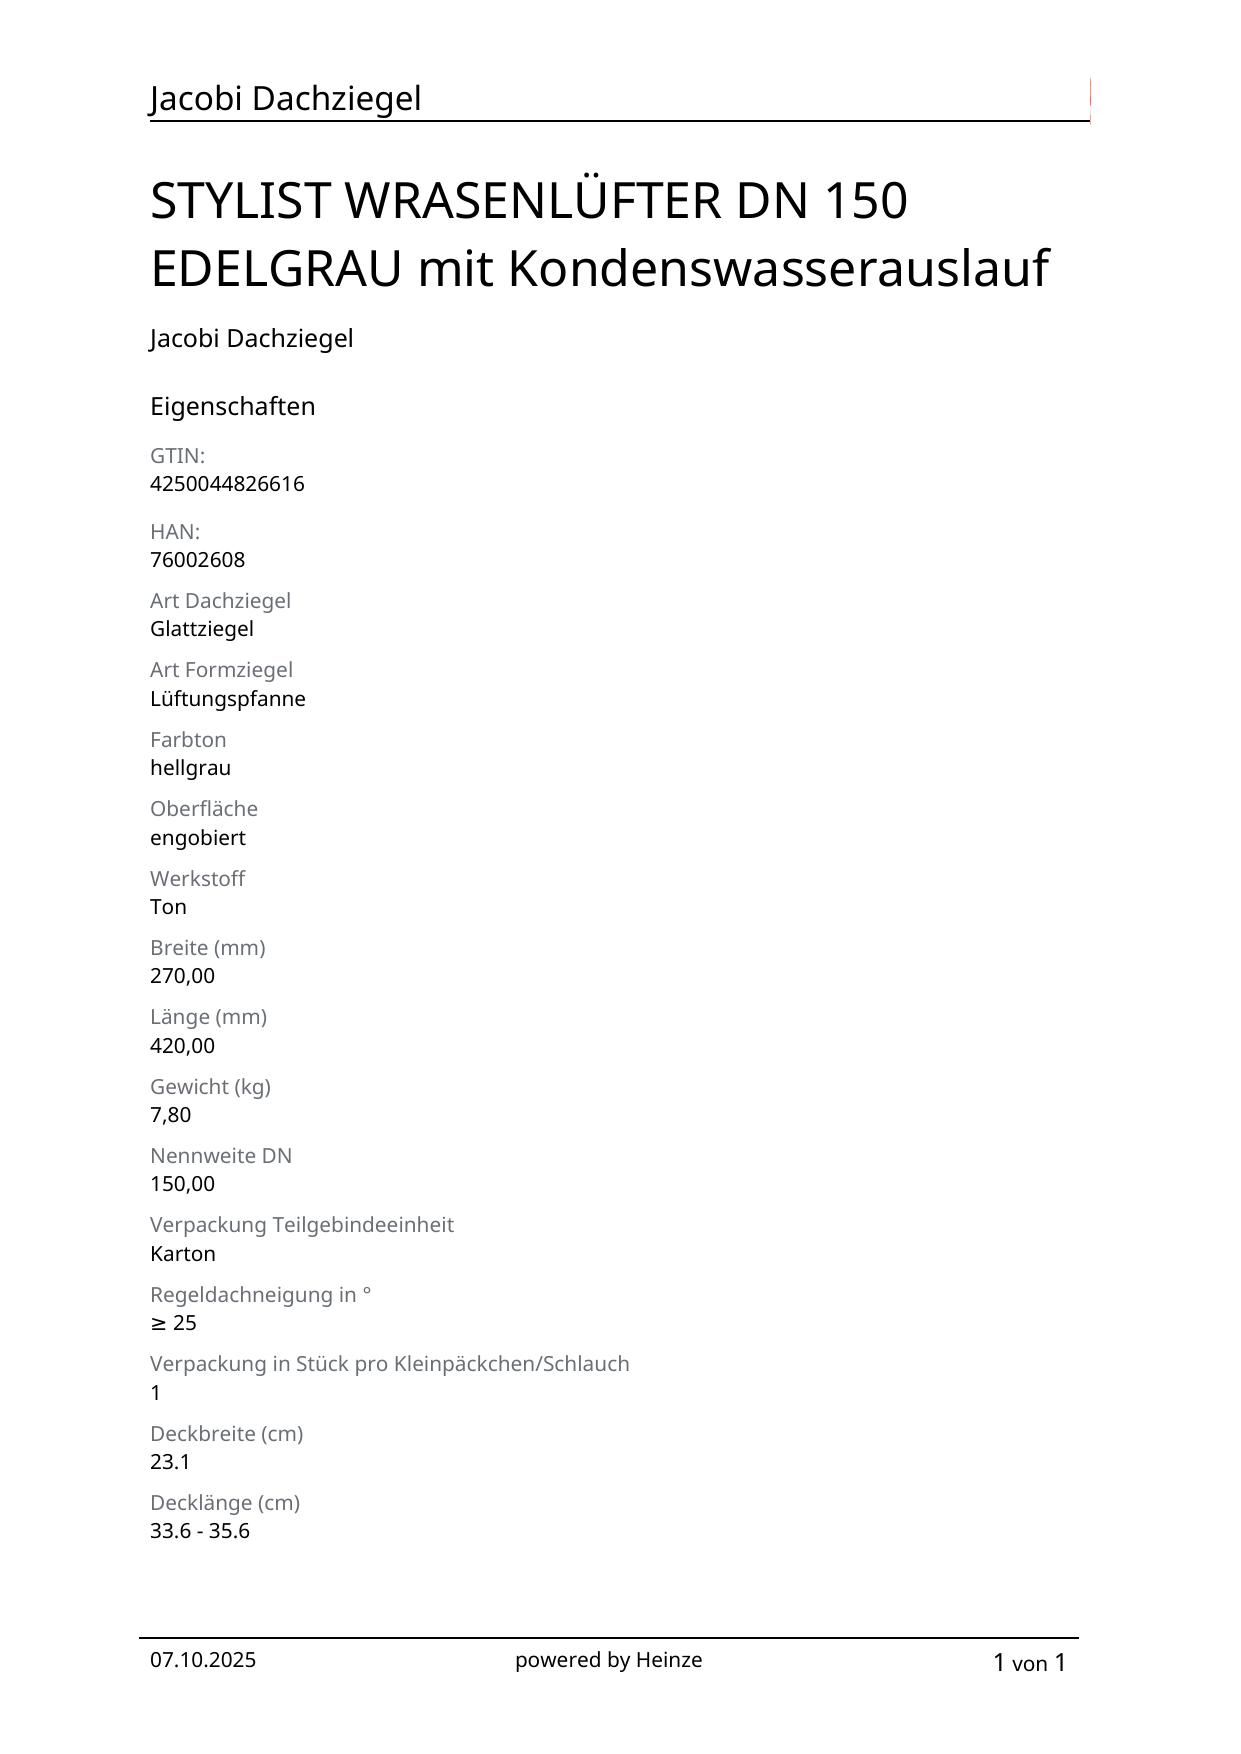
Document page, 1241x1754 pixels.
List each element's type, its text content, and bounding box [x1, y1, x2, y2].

text Glattziegel [150, 614, 1090, 643]
text HAN: [150, 517, 1090, 545]
text Verpackung in Stück pro Kleinpäckchen/Schlauch [150, 1349, 1090, 1378]
text 76002608 [150, 545, 1090, 574]
text Farbton [150, 725, 1090, 753]
text 150,00 [150, 1169, 1090, 1198]
text Karton [150, 1239, 1090, 1267]
text 23.1 [150, 1447, 1090, 1476]
text Decklänge (cm) [150, 1488, 1090, 1516]
text Deckbreite (cm) [150, 1419, 1090, 1447]
text Jacobi Dachziegel [150, 320, 1090, 354]
text Eigenschaften [150, 388, 1090, 422]
text Gewicht (kg) [150, 1072, 1090, 1100]
text 4250044826616 [150, 469, 1090, 498]
text Oberfläche [150, 794, 1090, 823]
text Lüftungspfanne [150, 684, 1090, 712]
text Breite (mm) [150, 933, 1090, 961]
text 270,00 [150, 961, 1090, 990]
text 33.6 - 35.6 [150, 1516, 1090, 1545]
text Werkstoff [150, 864, 1090, 892]
text STYLIST WRASENLÜFTER DN 150 EDELGRAU mit Kondenswasserauslauf [150, 165, 1090, 301]
text engobiert [150, 823, 1090, 851]
text Art Formziegel [150, 656, 1090, 684]
text 7,80 [150, 1100, 1090, 1129]
text Regeldachneigung in ° [150, 1280, 1090, 1308]
text 1 [150, 1378, 1090, 1406]
text hellgrau [150, 753, 1090, 782]
text ≥ 25 [150, 1308, 1090, 1337]
text Ton [150, 892, 1090, 921]
text Länge (mm) [150, 1002, 1090, 1031]
text Nennweite DN [150, 1141, 1090, 1169]
text GTIN: [150, 441, 1090, 469]
text Verpackung Teilgebindeeinheit [150, 1211, 1090, 1239]
text Art Dachziegel [150, 586, 1090, 614]
text 420,00 [150, 1031, 1090, 1059]
